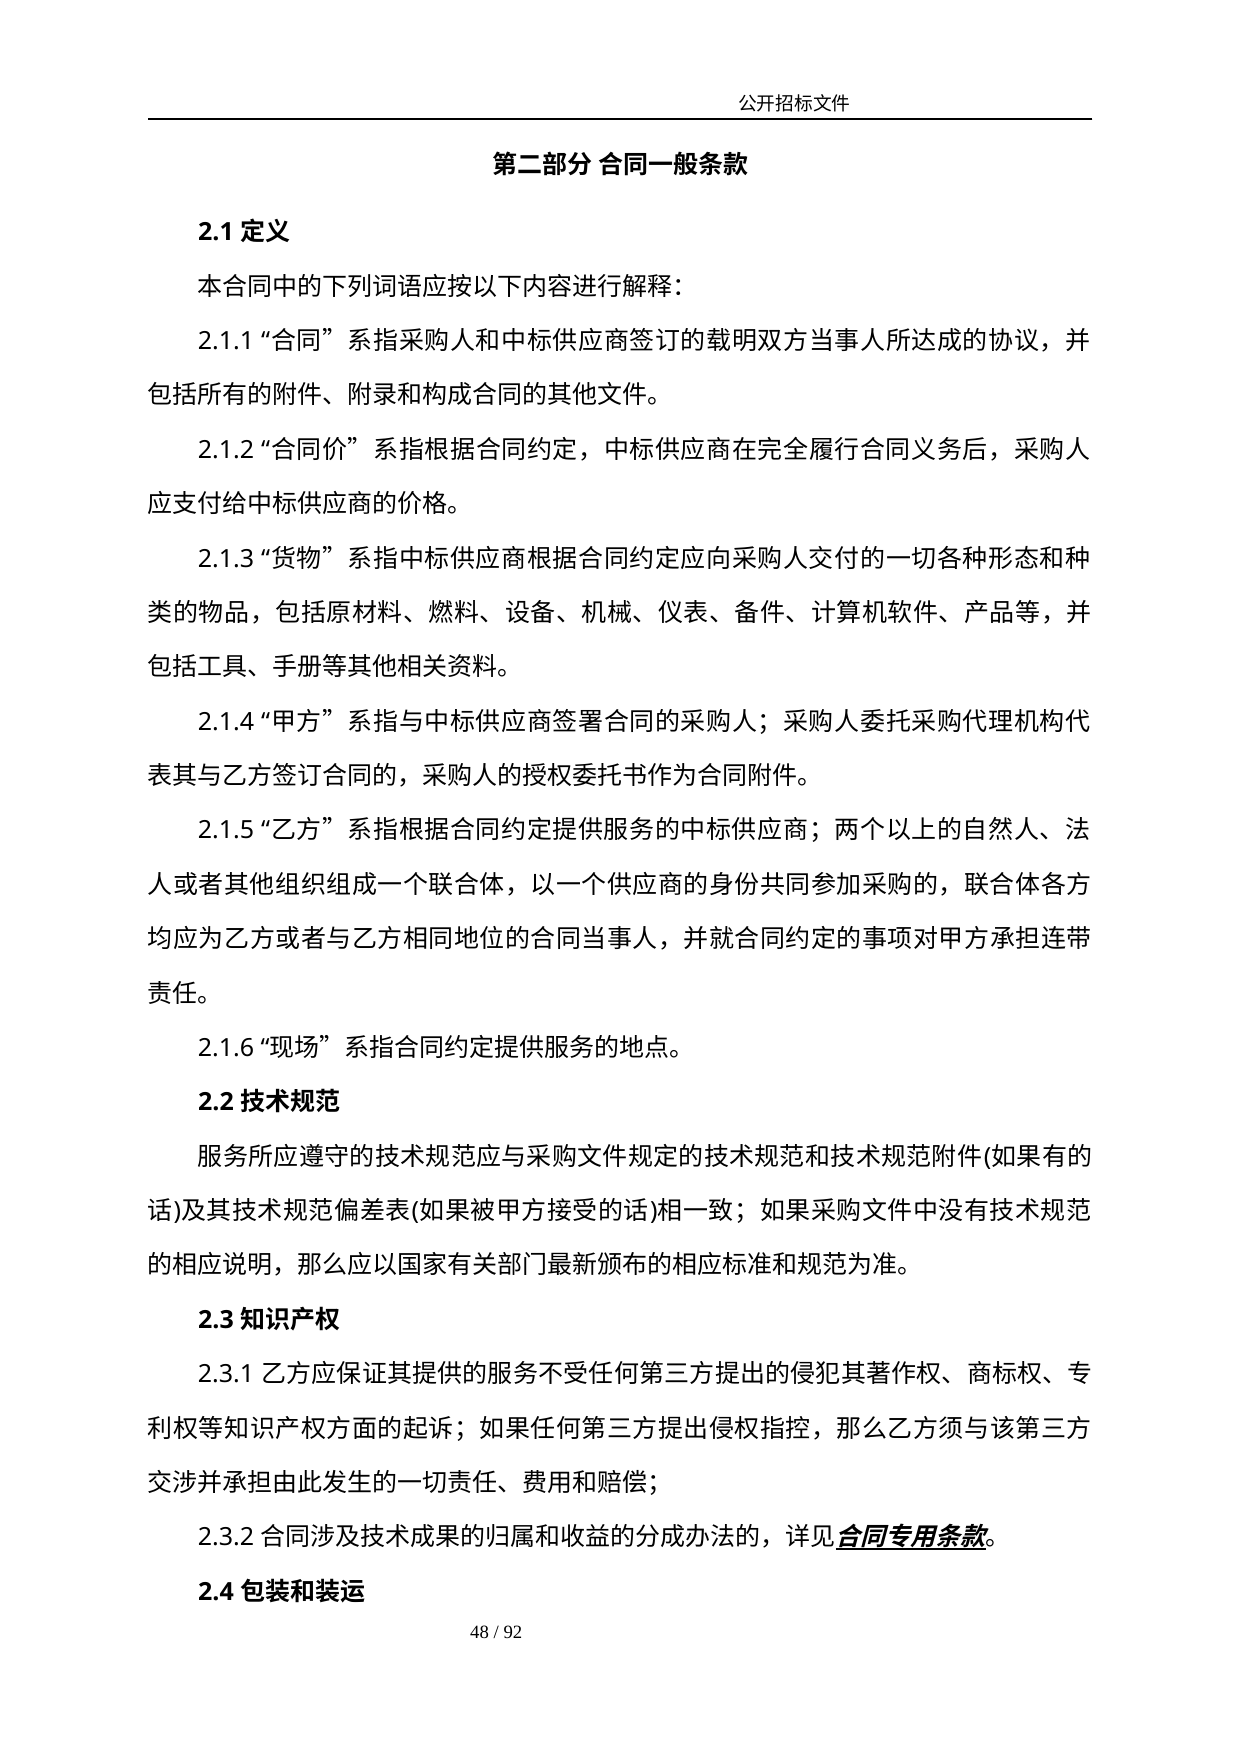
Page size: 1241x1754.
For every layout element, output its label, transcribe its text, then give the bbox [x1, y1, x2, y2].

text 2.1.2 “合同价”系指根据合同约定，中标供应商在完全履行合同义务后，采购人应支付给中标供应商的价格。 [148, 429, 1092, 520]
text 第二部分 合同一般条款 [148, 145, 1092, 181]
text 2.1.3 “货物”系指中标供应商根据合同约定应向采购人交付的一切各种形态和种类的物品，包括原材料、燃料、设备、机械、仪表、备件、计算机软件、产品等，并包括工具、手册等其他相关资料。 [148, 538, 1092, 683]
text 2.2 技术规范 [148, 1082, 1092, 1118]
text 2.1.5 “乙方”系指根据合同约定提供服务的中标供应商；两个以上的自然人、法人或者其他组织组成一个联合体，以一个供应商的身份共同参加采购的，联合体各方均应为乙方或者与乙方相同地位的合同当事人，并就合同约定的事项对甲方承担连带责任。 [148, 810, 1092, 1009]
text 本合同中的下列词语应按以下内容进行解释： [148, 266, 1092, 302]
text 2.4 包装和装运 [148, 1571, 1092, 1607]
text 2.1.1 “合同”系指采购人和中标供应商签订的载明双方当事人所达成的协议，并包括所有的附件、附录和构成合同的其他文件。 [148, 321, 1092, 411]
text 2.3.1 乙方应保证其提供的服务不受任何第三方提出的侵犯其著作权、商标权、专利权等知识产权方面的起诉；如果任何第三方提出侵权指控，那么乙方须与该第三方交涉并承担由此发生的一切责任、费用和赔偿； [148, 1354, 1092, 1499]
text 2.3.2 合同涉及技术成果的归属和收益的分成办法的，详见合同专用条款。 [148, 1517, 1092, 1553]
text 2.3 知识产权 [148, 1299, 1092, 1336]
text 2.1.6 “现场”系指合同约定提供服务的地点。 [148, 1027, 1092, 1064]
text 服务所应遵守的技术规范应与采购文件规定的技术规范和技术规范附件(如果有的话)及其技术规范偏差表(如果被甲方接受的话)相一致；如果采购文件中没有技术规范的相应说明，那么应以国家有关部门最新颁布的相应标准和规范为准。 [148, 1136, 1092, 1281]
text 2.1.4 “甲方”系指与中标供应商签署合同的采购人；采购人委托采购代理机构代表其与乙方签订合同的，采购人的授权委托书作为合同附件。 [148, 701, 1092, 792]
text 2.1 定义 [148, 212, 1092, 248]
